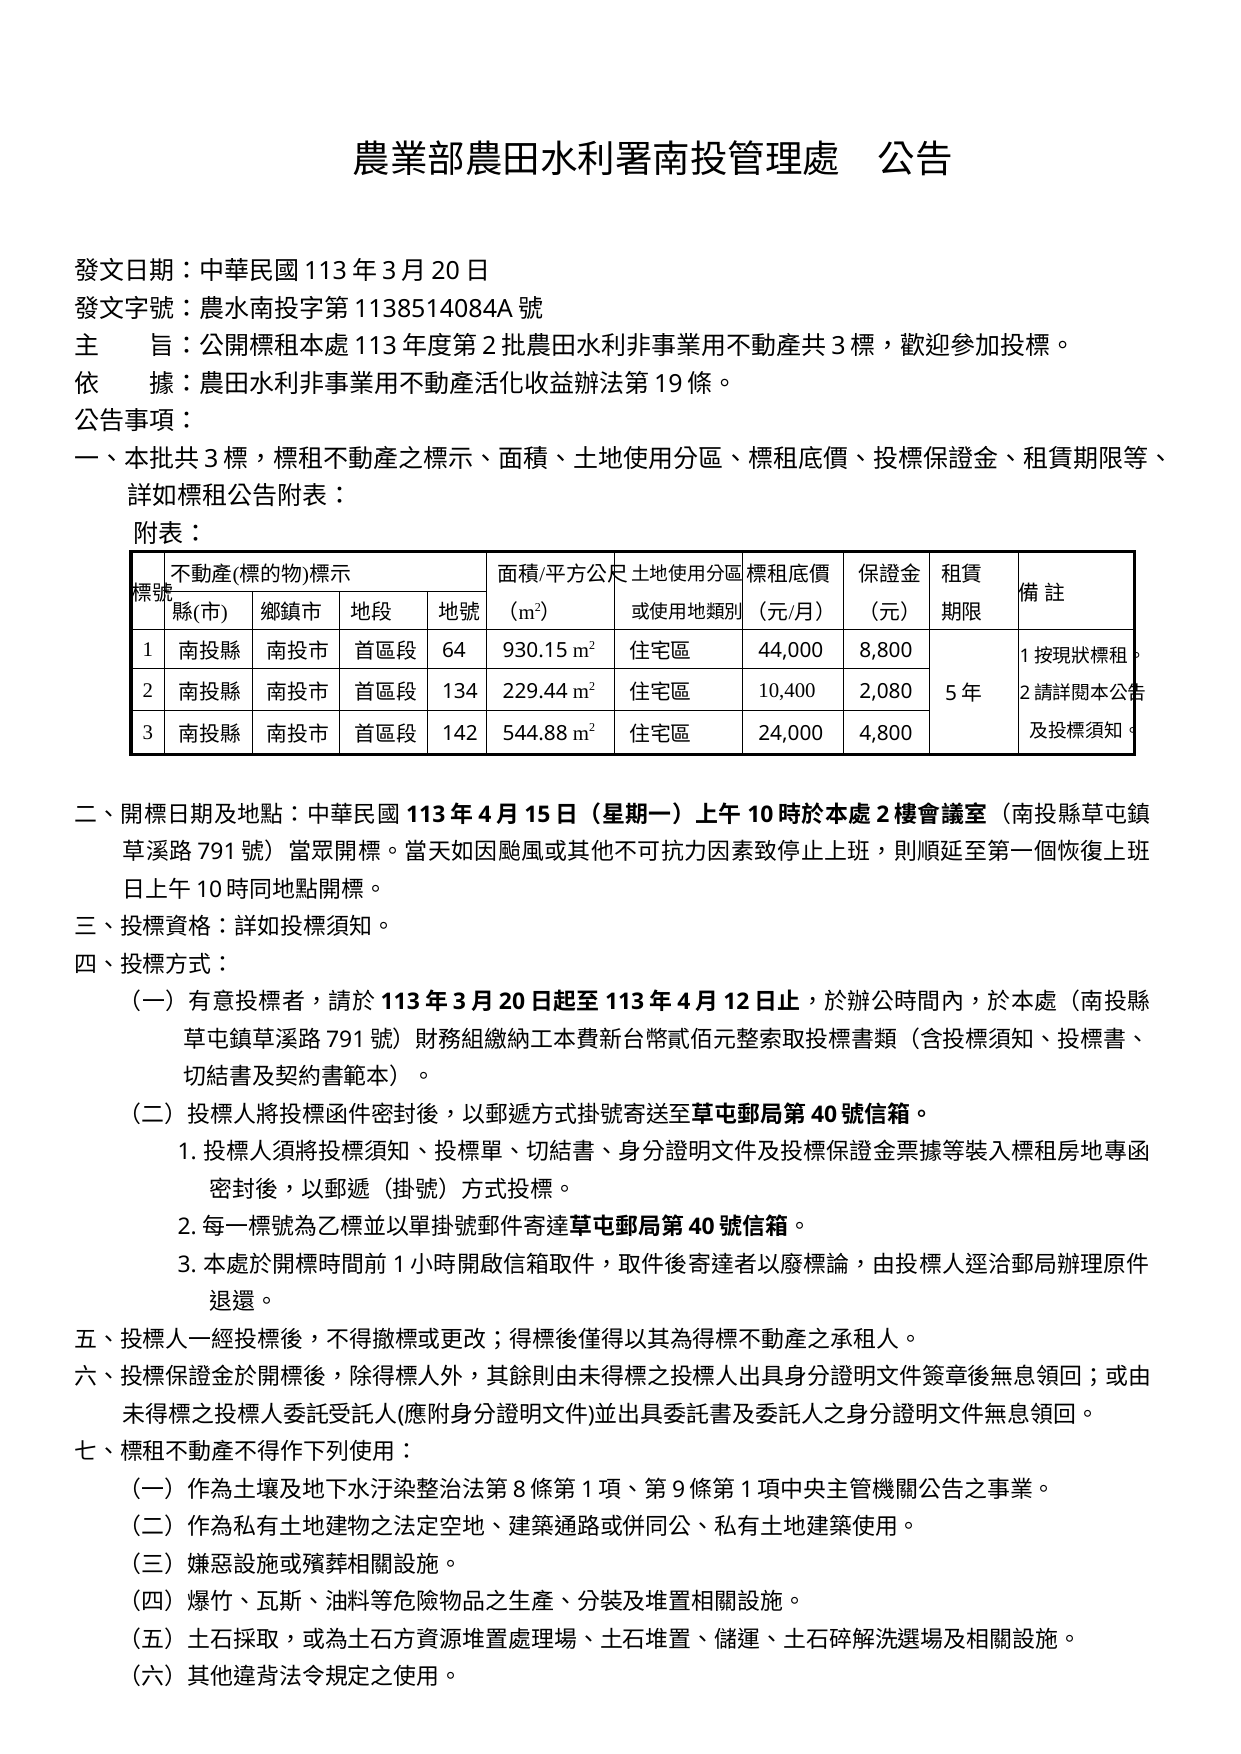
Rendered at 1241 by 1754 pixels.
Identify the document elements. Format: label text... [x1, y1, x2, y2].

text （三）嫌惡設施或殯葬相關設施。 [118, 1543, 1152, 1581]
text 一、本批共3標，標租不動產之標示、面積、土地使用分區、標租底價、投標保證金、租賃期限等、詳如標租公告附表： [74, 438, 1152, 513]
text （一）有意投標者，請於113年3月20日起至113年4月12日止，於辦公時間內，於本處（南投縣草屯鎮草溪路791號）財務組繳納工本費新台幣貳佰元整索取投標書類（含投標須知、投標書、切結書及契約書範本）。 [119, 981, 1152, 1093]
text 發文日期：中華民國113年3月20日 [74, 250, 1152, 288]
text 公告事項： [74, 400, 1152, 438]
table_header 標號 [133, 553, 164, 629]
table_cell 南投縣 [165, 711, 252, 753]
table_cell 5年 [930, 630, 1018, 753]
text （二）作為私有土地建物之法定空地、建築通路或併同公、私有土地建築使用。 [118, 1506, 1152, 1543]
table_cell 544.88 m2 [487, 711, 614, 753]
table_cell 南投縣 [165, 669, 252, 710]
text 發文字號：農水南投字第1138514084A號 [74, 288, 1152, 325]
text 3. 本處於開標時間前1小時開啟信箱取件，取件後寄達者以廢標論，由投標人逕洽郵局辦理原件退還。 [177, 1243, 1152, 1318]
table_cell 首區段 [340, 669, 427, 710]
table_cell 8,800 [844, 630, 929, 668]
table_cell 首區段 [340, 630, 427, 668]
text 四、投標方式： [74, 943, 1152, 981]
table_header 租賃 期限 [930, 553, 1018, 629]
table_header 面積/平方公尺 （m2） [487, 553, 614, 629]
table_cell 24,000 [743, 711, 843, 753]
table_cell 44,000 [743, 630, 843, 668]
text 附表： [114, 513, 1152, 550]
text 主 旨：公開標租本處113年度第2批農田水利非事業用不動產共3標，歡迎參加投標。 [74, 325, 1152, 363]
text （六）其他違背法令規定之使用。 [118, 1656, 1152, 1693]
table_cell 南投市 [253, 669, 339, 710]
text 二、開標日期及地點：中華民國113年4月15日（星期一）上午10時於本處2樓會議室（南投縣草屯鎮草溪路791號）當眾開標。當天如因颱風或其他不可抗力因素致停止上班，則順延至第一個恢復上班日上午10時同地點開標。 [74, 793, 1152, 906]
text 農業部農田水利署南投管理處 公告 [103, 119, 1152, 194]
table_cell 鄉鎮市 [253, 592, 339, 629]
table_header 備 註 [1019, 553, 1133, 629]
table_header 不動產(標的物)標示 [165, 553, 486, 591]
table_cell 2 [133, 669, 164, 710]
text （四）爆竹、瓦斯、油料等危險物品之生產、分裝及堆置相關設施。 [118, 1581, 1152, 1618]
table_cell 南投市 [253, 630, 339, 668]
text 依 據：農田水利非事業用不動產活化收益辦法第19條。 [74, 363, 1152, 400]
table_cell 首區段 [340, 711, 427, 753]
table_cell 住宅區 [615, 669, 742, 710]
table_cell 縣(市) [165, 592, 252, 629]
table_cell 地段 [340, 592, 427, 629]
text （一）作為土壤及地下水汙染整治法第8條第1項、第9條第1項中央主管機關公告之事業。 [118, 1468, 1152, 1506]
table_cell 1按現狀標租。 2請詳閱本公告 及投標須知。 [1019, 630, 1133, 753]
table_cell 229.44 m2 [487, 669, 614, 710]
text 2. 每一標號為乙標並以單掛號郵件寄達草屯郵局第40號信箱。 [177, 1206, 1152, 1243]
table_header 土地使用分區 或使用地類別 [615, 553, 742, 629]
table_cell 3 [133, 711, 164, 753]
text （五）土石採取，或為土石方資源堆置處理場、土石堆置、儲運、土石碎解洗選場及相關設施。 [118, 1618, 1152, 1656]
table_cell 10,400 [743, 669, 843, 710]
text 七、標租不動產不得作下列使用： [74, 1431, 1152, 1468]
table_cell 4,800 [844, 711, 929, 753]
text 六、投標保證金於開標後，除得標人外，其餘則由未得標之投標人出具身分證明文件簽章後無息領回；或由未得標之投標人委託受託人(應附身分證明文件)並出具委託書及委託人之身分證明文件無息領回。 [74, 1356, 1152, 1431]
table_cell 住宅區 [615, 630, 742, 668]
table_cell 64 [428, 630, 486, 668]
text 1. 投標人須將投標須知、投標單、切結書、身分證明文件及投標保證金票據等裝入標租房地專函密封後，以郵遞（掛號）方式投標。 [177, 1131, 1152, 1206]
table_cell 南投縣 [165, 630, 252, 668]
text 三、投標資格：詳如投標須知。 [74, 906, 1152, 943]
text 五、投標人一經投標後，不得撤標或更改；得標後僅得以其為得標不動產之承租人。 [74, 1318, 1152, 1356]
table_cell 1 [133, 630, 164, 668]
text （二）投標人將投標函件密封後，以郵遞方式掛號寄送至草屯郵局第40號信箱。 [119, 1093, 1152, 1131]
table_cell 南投市 [253, 711, 339, 753]
table_cell 930.15 m2 [487, 630, 614, 668]
table_cell 住宅區 [615, 711, 742, 753]
table_cell 地號 [428, 592, 486, 629]
table_header 標租底價 （元/月） [743, 553, 843, 629]
table_cell 142 [428, 711, 486, 753]
table_cell 134 [428, 669, 486, 710]
table_header 保證金 （元） [844, 553, 929, 629]
table_cell 2,080 [844, 669, 929, 710]
